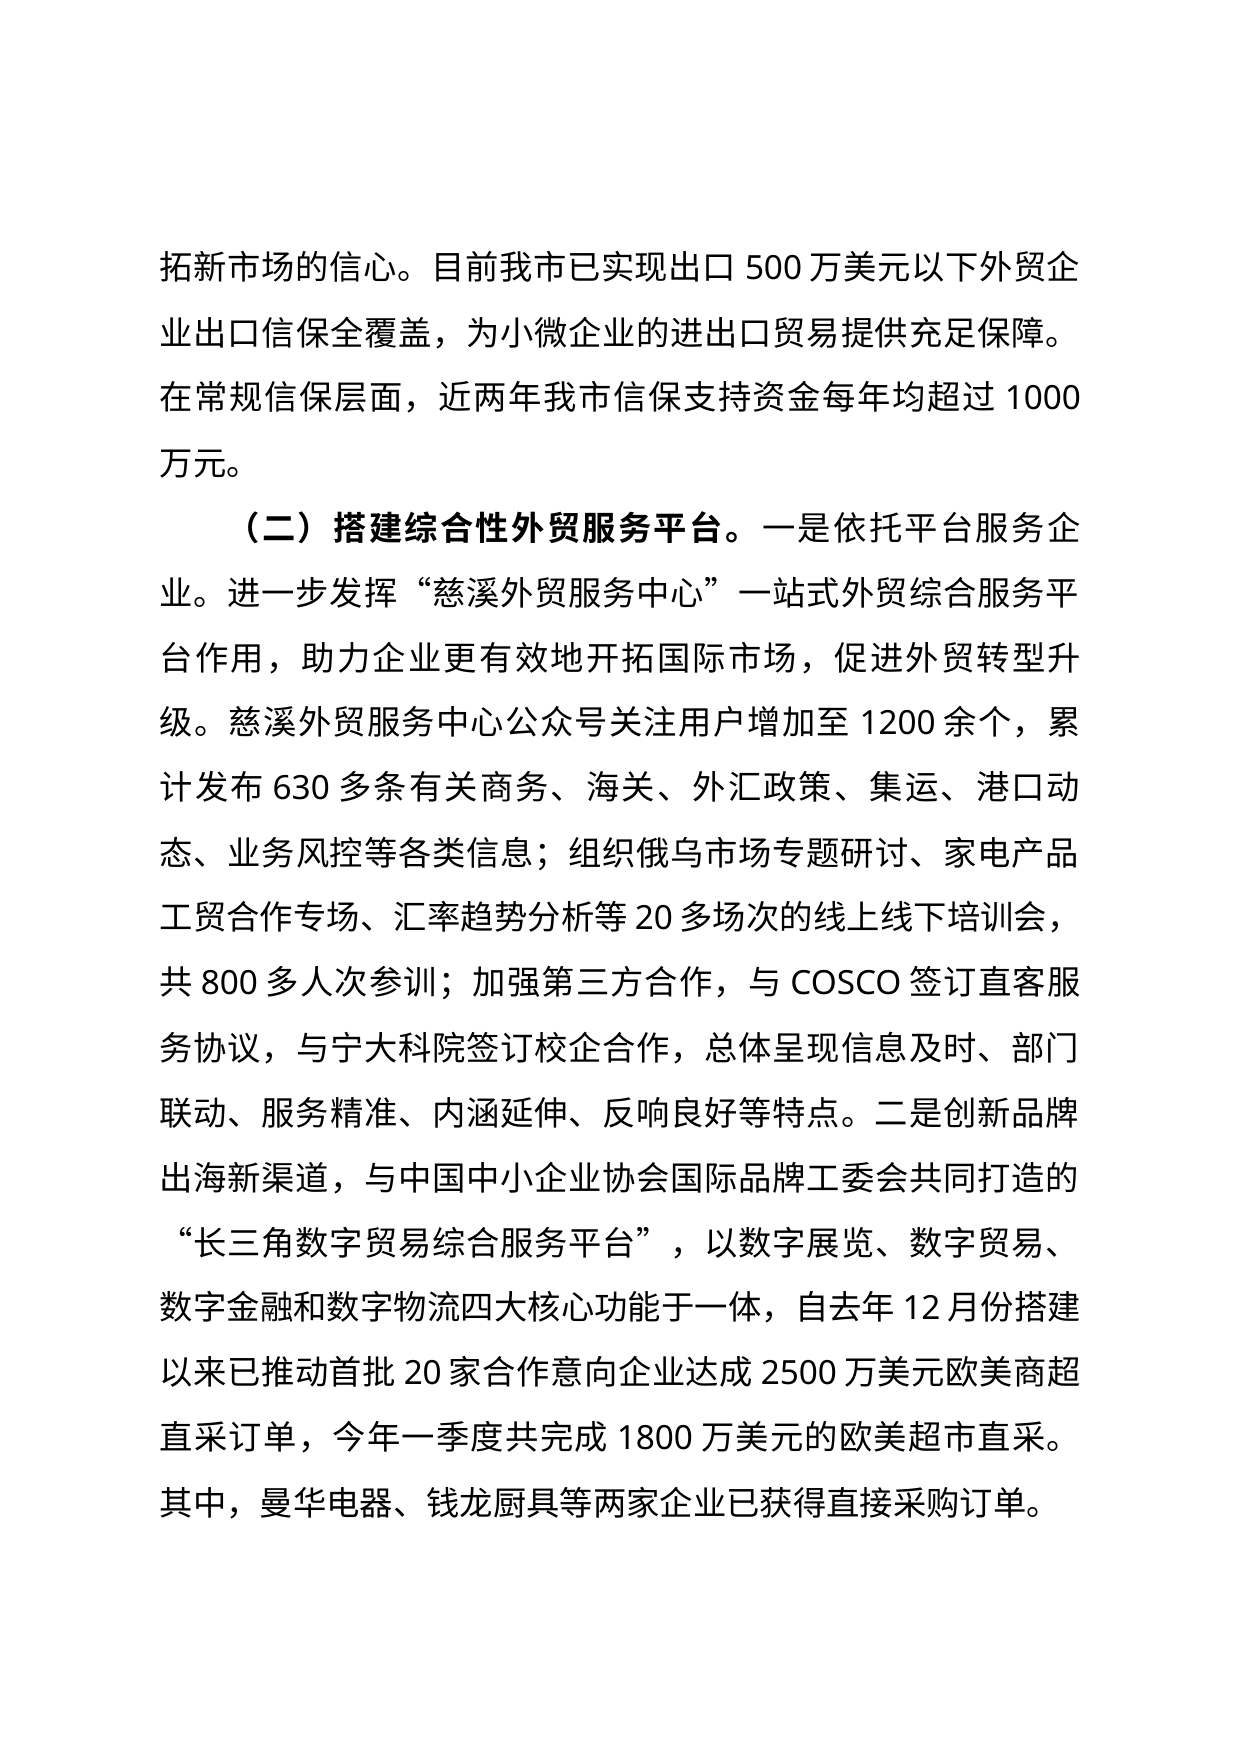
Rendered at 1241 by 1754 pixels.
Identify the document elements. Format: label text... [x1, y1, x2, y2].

list （二）搭建综合性外贸服务平台。一是依托平台服务企业。进一步发挥“慈溪外贸服务中心”一站式外贸综合服务平台作用，助力企业更有效地开拓国际市场，促进外贸转型升级。慈溪外贸服务中心公众号关注用户增加至1200余个，累计发布630多条有关商务、海关、外汇政策、集运、港口动态、业务风控等各类信息；组织俄乌市场专题研讨、家电产品工贸合作专场、汇率趋势分析等20多场次的线上线下培训会，共800多人次参训；加强第三方合作，与COSCO签订直客服务协议，与宁大科院签订校企合作，总体呈现信息及时、部门联动、服务精准、内涵延伸、反响良好等特点。二是创新品牌出海新渠道，与中国中小企业协会国际品牌工委会共同打造的“长三角数字贸易综合服务平台”，以数字展览、数字贸易、数字金融和数字物流四大核心功能于一体，自去年12月份搭建以来已推动首批20家合作意向企业达成2500万美元欧美商超直采订单，今年一季度共完成1800万美元的欧美超市直采。其中，曼华电器、钱龙厨具等两家企业已获得直接采购订单。 [159, 493, 1081, 1533]
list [159, 233, 1081, 493]
